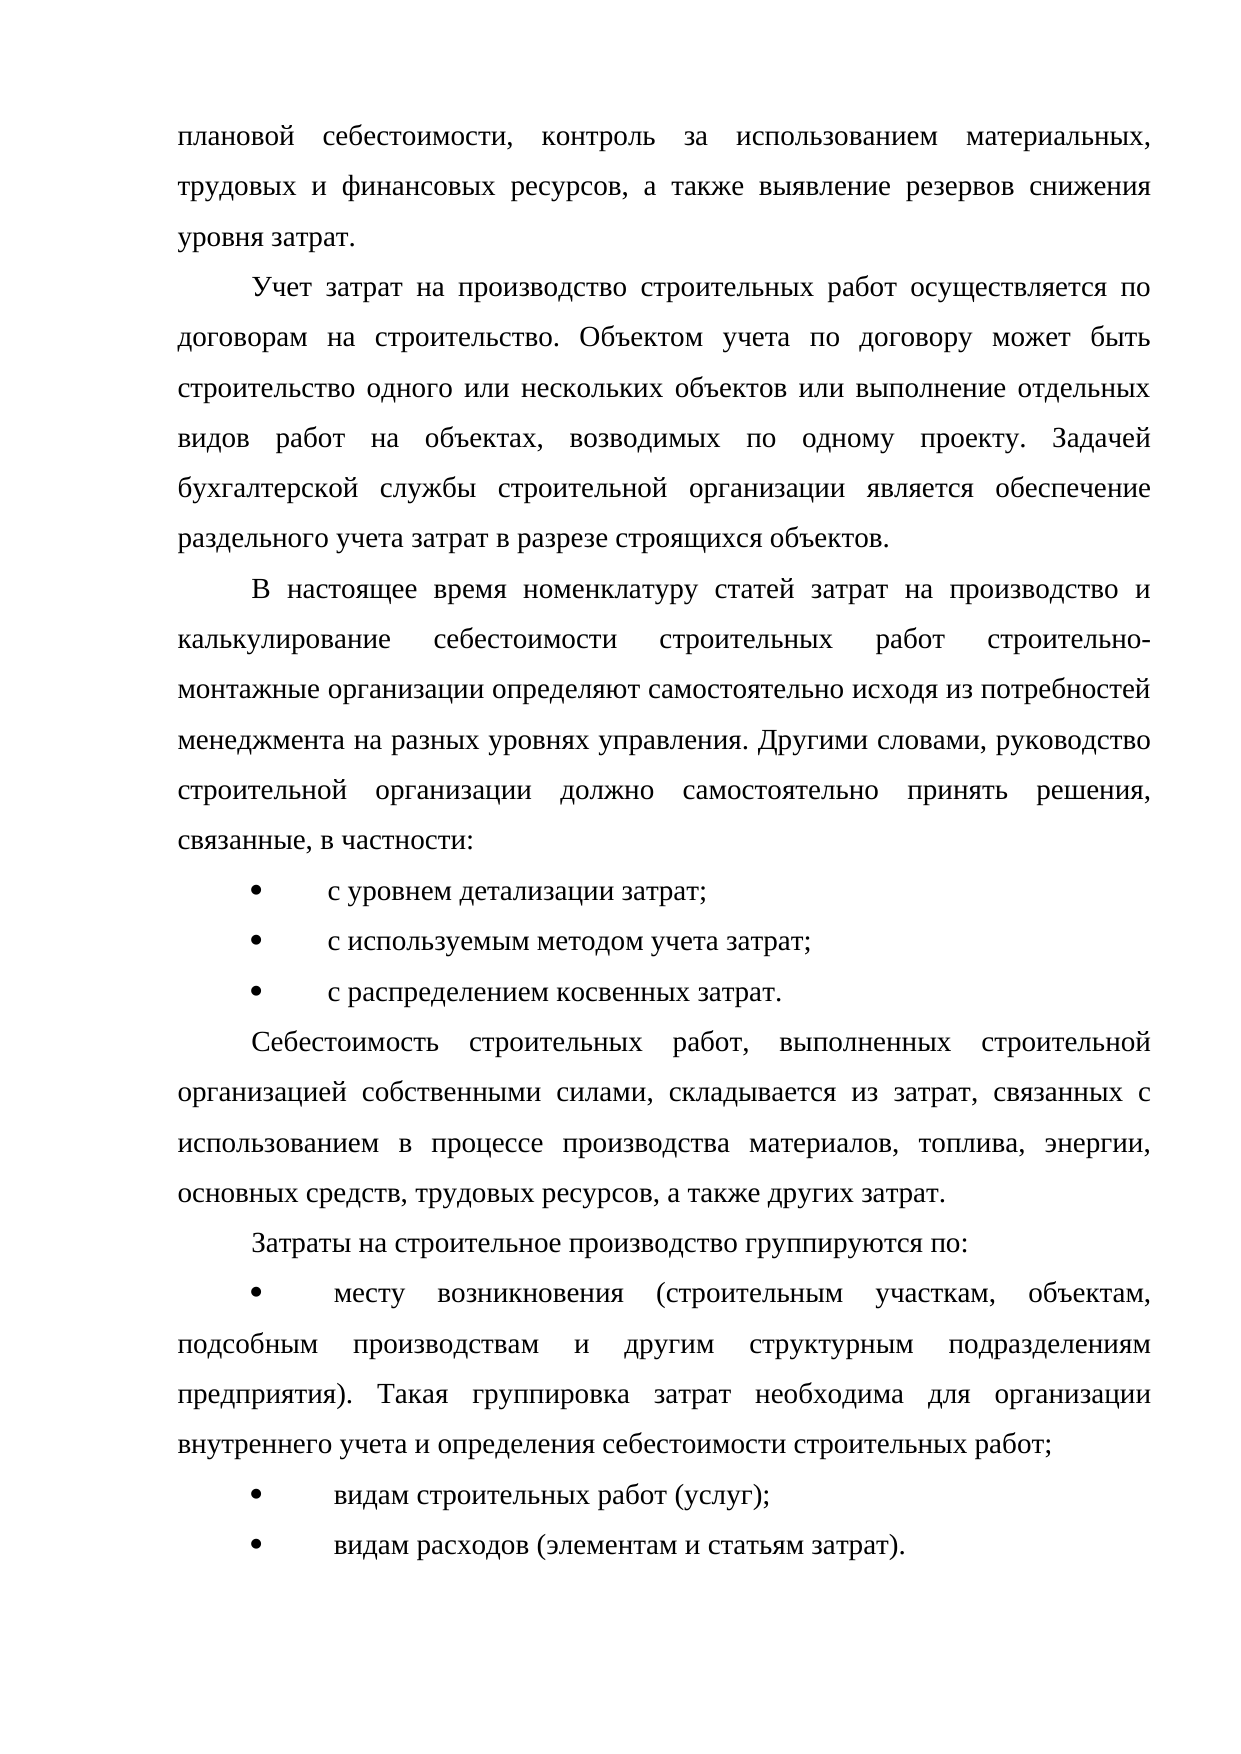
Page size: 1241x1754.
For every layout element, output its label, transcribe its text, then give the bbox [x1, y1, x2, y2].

list с уровнем детализации затрат; [177, 873, 1152, 906]
list месту возникновения (строительным участкам, объектам, подсобным производствам и другим структурным подразделениям предприятия). Такая группировка затрат необходима для организации внутреннего учета и определения себестоимости строительных работ; [177, 1276, 1152, 1460]
text Учет затрат на производство строительных работ осуществляется по договорам на строительство. Объектом учета по договору может быть строительство одного или нескольких объектов или выполнение отдельных видов работ на объектах, возводимых по одному проекту. Задачей бухгалтерской службы строительной организации является обеспечение раздельного учета затрат в разрезе строящихся объектов. [177, 269, 1152, 554]
text В настоящее время номенклатуру статей затрат на производство и калькулирование себестоимости строительных работ строительно-монтажные организации определяют самостоятельно исходя из потребностей менеджмента на разных уровнях управления. Другими словами, руководство строительной организации должно самостоятельно принять решения, связанные, в частности: [177, 571, 1152, 856]
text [177, 118, 1152, 252]
list с используемым методом учета затрат; [177, 923, 1152, 957]
list с распределением косвенных затрат. [177, 974, 1152, 1007]
list видам расходов (элементам и статьям затрат). [177, 1527, 1152, 1561]
list видам строительных работ (услуг); [177, 1477, 1152, 1511]
text Затраты на строительное производство группируются по: [177, 1225, 1152, 1259]
text Себестоимость строительных работ, выполненных строительной организацией собственными силами, складывается из затрат, связанных с использованием в процессе производства материалов, топлива, энергии, основных средств, трудовых ресурсов, а также других затрат. [177, 1024, 1152, 1208]
